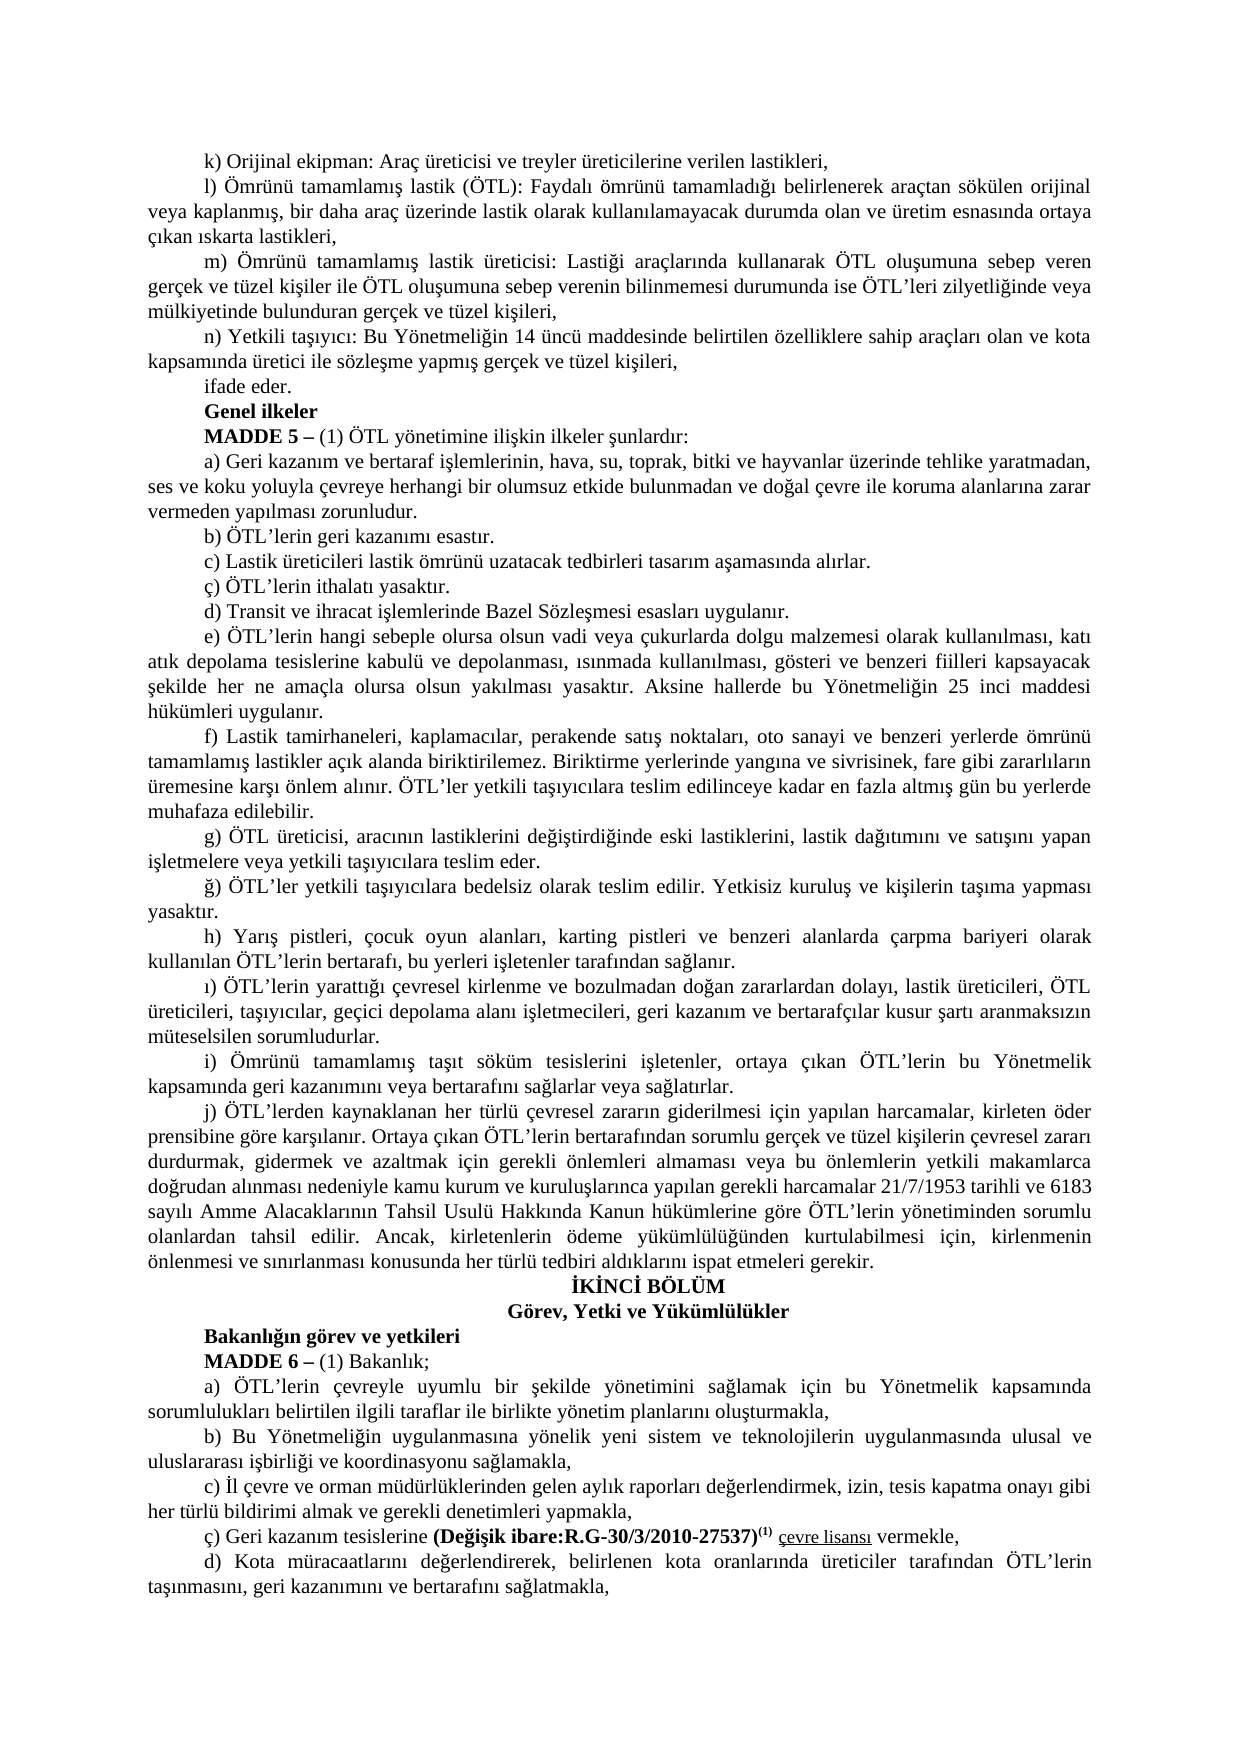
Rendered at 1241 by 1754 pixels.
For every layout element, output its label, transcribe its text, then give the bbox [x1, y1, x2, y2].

text e) ÖTL’lerin hangi sebeple olursa olsun vadi veya çukurlarda dolgu malzemesi olarak kullanılması, katı atık depolama tesislerine kabulü ve depolanması, ısınmada kullanılması, gösteri ve benzeri fiilleri kapsayacak şekilde her ne amaçla olursa olsun yakılması yasaktır. Aksine hallerde bu Yönetmeliğin 25 inci maddesi hükümleri uygulanır. [148, 623, 1093, 723]
text d) Transit ve ihracat işlemlerinde Bazel Sözleşmesi esasları uygulanır. [148, 598, 1093, 623]
text f) Lastik tamirhaneleri, kaplamacılar, perakende satış noktaları, oto sanayi ve benzeri yerlerde ömrünü tamamlamış lastikler açık alanda biriktirilemez. Biriktirme yerlerinde yangına ve sivrisinek, fare gibi zararlıların üremesine karşı önlem alınır. ÖTL’ler yetkili taşıyıcılara teslim edilinceye kadar en fazla altmış gün bu yerlerde muhafaza edilebilir. [148, 723, 1093, 823]
text ı) ÖTL’lerin yarattığı çevresel kirlenme ve bozulmadan doğan zararlardan dolayı, lastik üreticileri, ÖTL üreticileri, taşıyıcılar, geçici depolama alanı işletmecileri, geri kazanım ve bertarafçılar kusur şartı aranmaksızın müteselsilen sorumludurlar. [148, 973, 1093, 1048]
text Görev, Yetki ve Yükümlülükler [148, 1298, 1093, 1323]
text MADDE 6 – (1) Bakanlık; [148, 1348, 1093, 1373]
text h) Yarış pistleri, çocuk oyun alanları, karting pistleri ve benzeri alanlarda çarpma bariyeri olarak kullanılan ÖTL’lerin bertarafı, bu yerleri işletenler tarafından sağlanır. [148, 923, 1093, 973]
text k) Orijinal ekipman: Araç üreticisi ve treyler üreticilerine verilen lastikleri, [148, 148, 1093, 173]
text n) Yetkili taşıyıcı: Bu Yönetmeliğin 14 üncü maddesinde belirtilen özelliklere sahip araçları olan ve kota kapsamında üretici ile sözleşme yapmış gerçek ve tüzel kişileri, [148, 323, 1093, 373]
text c) Lastik üreticileri lastik ömrünü uzatacak tedbirleri tasarım aşamasında alırlar. [148, 548, 1093, 573]
text c) İl çevre ve orman müdürlüklerinden gelen aylık raporları değerlendirmek, izin, tesis kapatma onayı gibi her türlü bildirimi almak ve gerekli denetimleri yapmakla, [148, 1473, 1093, 1523]
text d) Kota müracaatlarını değerlendirerek, belirlenen kota oranlarında üreticiler tarafından ÖTL’lerin taşınmasını, geri kazanımını ve bertarafını sağlatmakla, [148, 1548, 1093, 1598]
text a) ÖTL’lerin çevreyle uyumlu bir şekilde yönetimini sağlamak için bu Yönetmelik kapsamında sorumlulukları belirtilen ilgili taraflar ile birlikte yönetim planlarını oluşturmakla, [148, 1373, 1093, 1423]
text ifade eder. [148, 373, 1093, 398]
text ğ) ÖTL’ler yetkili taşıyıcılara bedelsiz olarak teslim edilir. Yetkisiz kuruluş ve kişilerin taşıma yapması yasaktır. [148, 873, 1093, 923]
text b) ÖTL’lerin geri kazanımı esastır. [148, 523, 1093, 548]
text j) ÖTL’lerden kaynaklanan her türlü çevresel zararın giderilmesi için yapılan harcamalar, kirleten öder prensibine göre karşılanır. Ortaya çıkan ÖTL’lerin bertarafından sorumlu gerçek ve tüzel kişilerin çevresel zararı durdurmak, gidermek ve azaltmak için gerekli önlemleri almaması veya bu önlemlerin yetkili makamlarca doğrudan alınması nedeniyle kamu kurum ve kuruluşlarınca yapılan gerekli harcamalar 21/7/1953 tarihli ve 6183 sayılı Amme Alacaklarının Tahsil Usulü Hakkında Kanun hükümlerine göre ÖTL’lerin yönetiminden sorumlu olanlardan tahsil edilir. Ancak, kirletenlerin ödeme yükümlülüğünden kurtulabilmesi için, kirlenmenin önlenmesi ve sınırlanması konusunda her türlü tedbiri aldıklarını ispat etmeleri gerekir. [148, 1098, 1093, 1273]
text l) Ömrünü tamamlamış lastik (ÖTL): Faydalı ömrünü tamamladığı belirlenerek araçtan sökülen orijinal veya kaplanmış, bir daha araç üzerinde lastik olarak kullanılamayacak durumda olan ve üretim esnasında ortaya çıkan ıskarta lastikleri, [148, 173, 1093, 248]
text m) Ömrünü tamamlamış lastik üreticisi: Lastiği araçlarında kullanarak ÖTL oluşumuna sebep veren gerçek ve tüzel kişiler ile ÖTL oluşumuna sebep verenin bilinmemesi durumunda ise ÖTL’leri zilyetliğinde veya mülkiyetinde bulunduran gerçek ve tüzel kişileri, [148, 248, 1093, 323]
text ç) Geri kazanım tesislerine (Değişik ibare:R.G-30/3/2010-27537)(1) çevre lisansı vermekle, [148, 1523, 1093, 1548]
text a) Geri kazanım ve bertaraf işlemlerinin, hava, su, toprak, bitki ve hayvanlar üzerinde tehlike yaratmadan, ses ve koku yoluyla çevreye herhangi bir olumsuz etkide bulunmadan ve doğal çevre ile koruma alanlarına zarar vermeden yapılması zorunludur. [148, 448, 1093, 523]
text i) Ömrünü tamamlamış taşıt söküm tesislerini işletenler, ortaya çıkan ÖTL’lerin bu Yönetmelik kapsamında geri kazanımını veya bertarafını sağlarlar veya sağlatırlar. [148, 1048, 1093, 1098]
text Bakanlığın görev ve yetkileri [148, 1323, 1093, 1348]
text Genel ilkeler [148, 398, 1093, 423]
text İKİNCİ BÖLÜM [148, 1273, 1093, 1298]
text g) ÖTL üreticisi, aracının lastiklerini değiştirdiğinde eski lastiklerini, lastik dağıtımını ve satışını yapan işletmelere veya yetkili taşıyıcılara teslim eder. [148, 823, 1093, 873]
text ç) ÖTL’lerin ithalatı yasaktır. [148, 573, 1093, 598]
text b) Bu Yönetmeliğin uygulanmasına yönelik yeni sistem ve teknolojilerin uygulanmasında ulusal ve uluslararası işbirliği ve koordinasyonu sağlamakla, [148, 1423, 1093, 1473]
text MADDE 5 – (1) ÖTL yönetimine ilişkin ilkeler şunlardır: [148, 423, 1093, 448]
